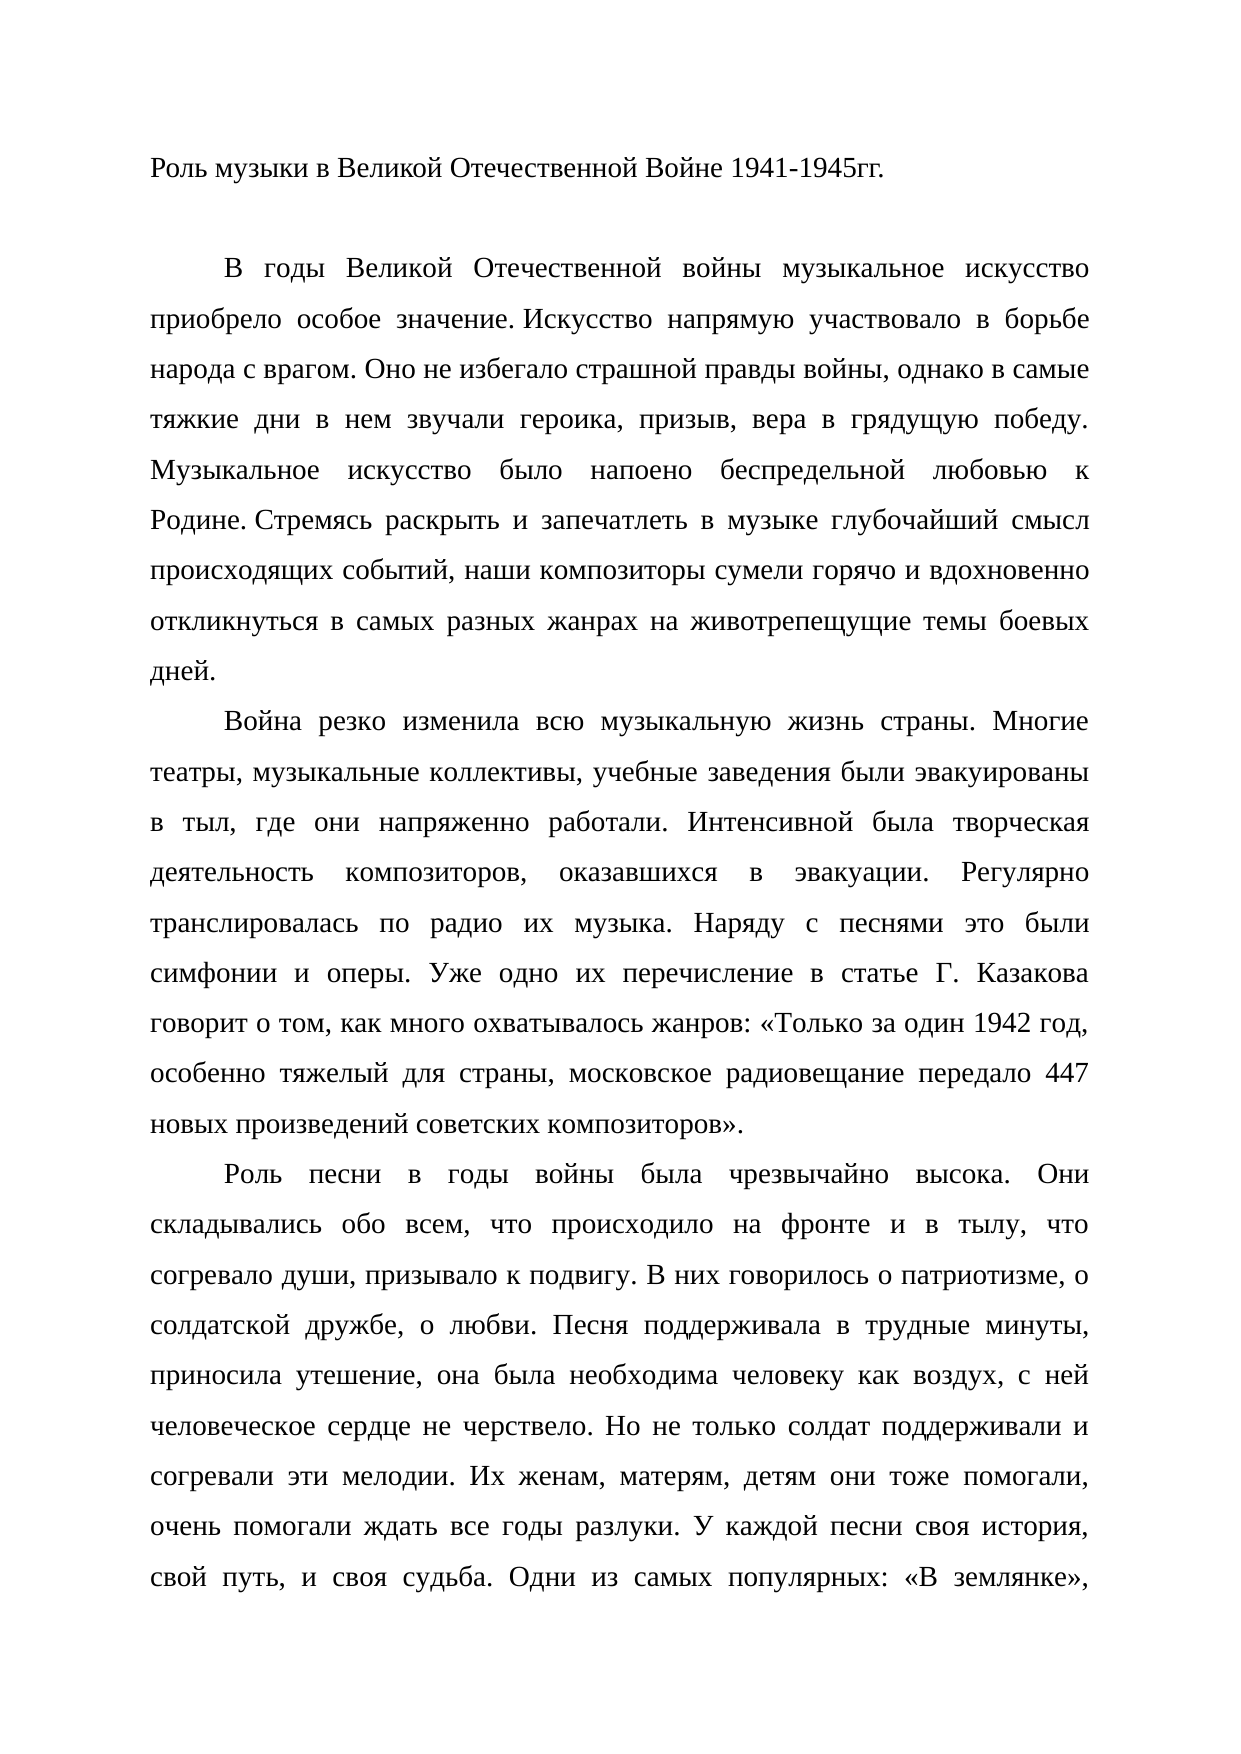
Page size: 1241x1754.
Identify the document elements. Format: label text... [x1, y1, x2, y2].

text Война резко изменила всю музыкальную жизнь страны. Многие театры, музыкальные коллективы, учебные заведения были эвакуированы в тыл, где они напряженно работали. Интенсивной была творческая деятельность композиторов, оказавшихся в эвакуации. Регулярно транслировалась по радио их музыка. Наряду с песнями это были симфонии и оперы. Уже одно их перечисление в статье Г. Казакова говорит о том, как много охватывалось жанров: «Только за один 1942 год, особенно тяжелый для страны, московское радиовещание передало 447 новых произведений советских композиторов». [150, 703, 1090, 1139]
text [150, 1156, 1090, 1592]
text Роль музыки в Великой Отечественной Войне 1941-1945гг. [150, 150, 1090, 183]
text В годы Великой Отечественной войны музыкальное искусство приобрело особое значение. Искусство напрямую участвовало в борьбе народа с врагом. Оно не избегало страшной правды войны, однако в самые тяжкие дни в нем звучали героика, призыв, вера в грядущую победу. Музыкальное искусство было напоено беспредельной любовью к Родине. Стремясь раскрыть и запечатлеть в музыке глубочайший смысл происходящих событий, наши композиторы сумели горячо и вдохновенно откликнуться в самых разных жанрах на животрепещущие темы боевых дней. [150, 251, 1090, 687]
